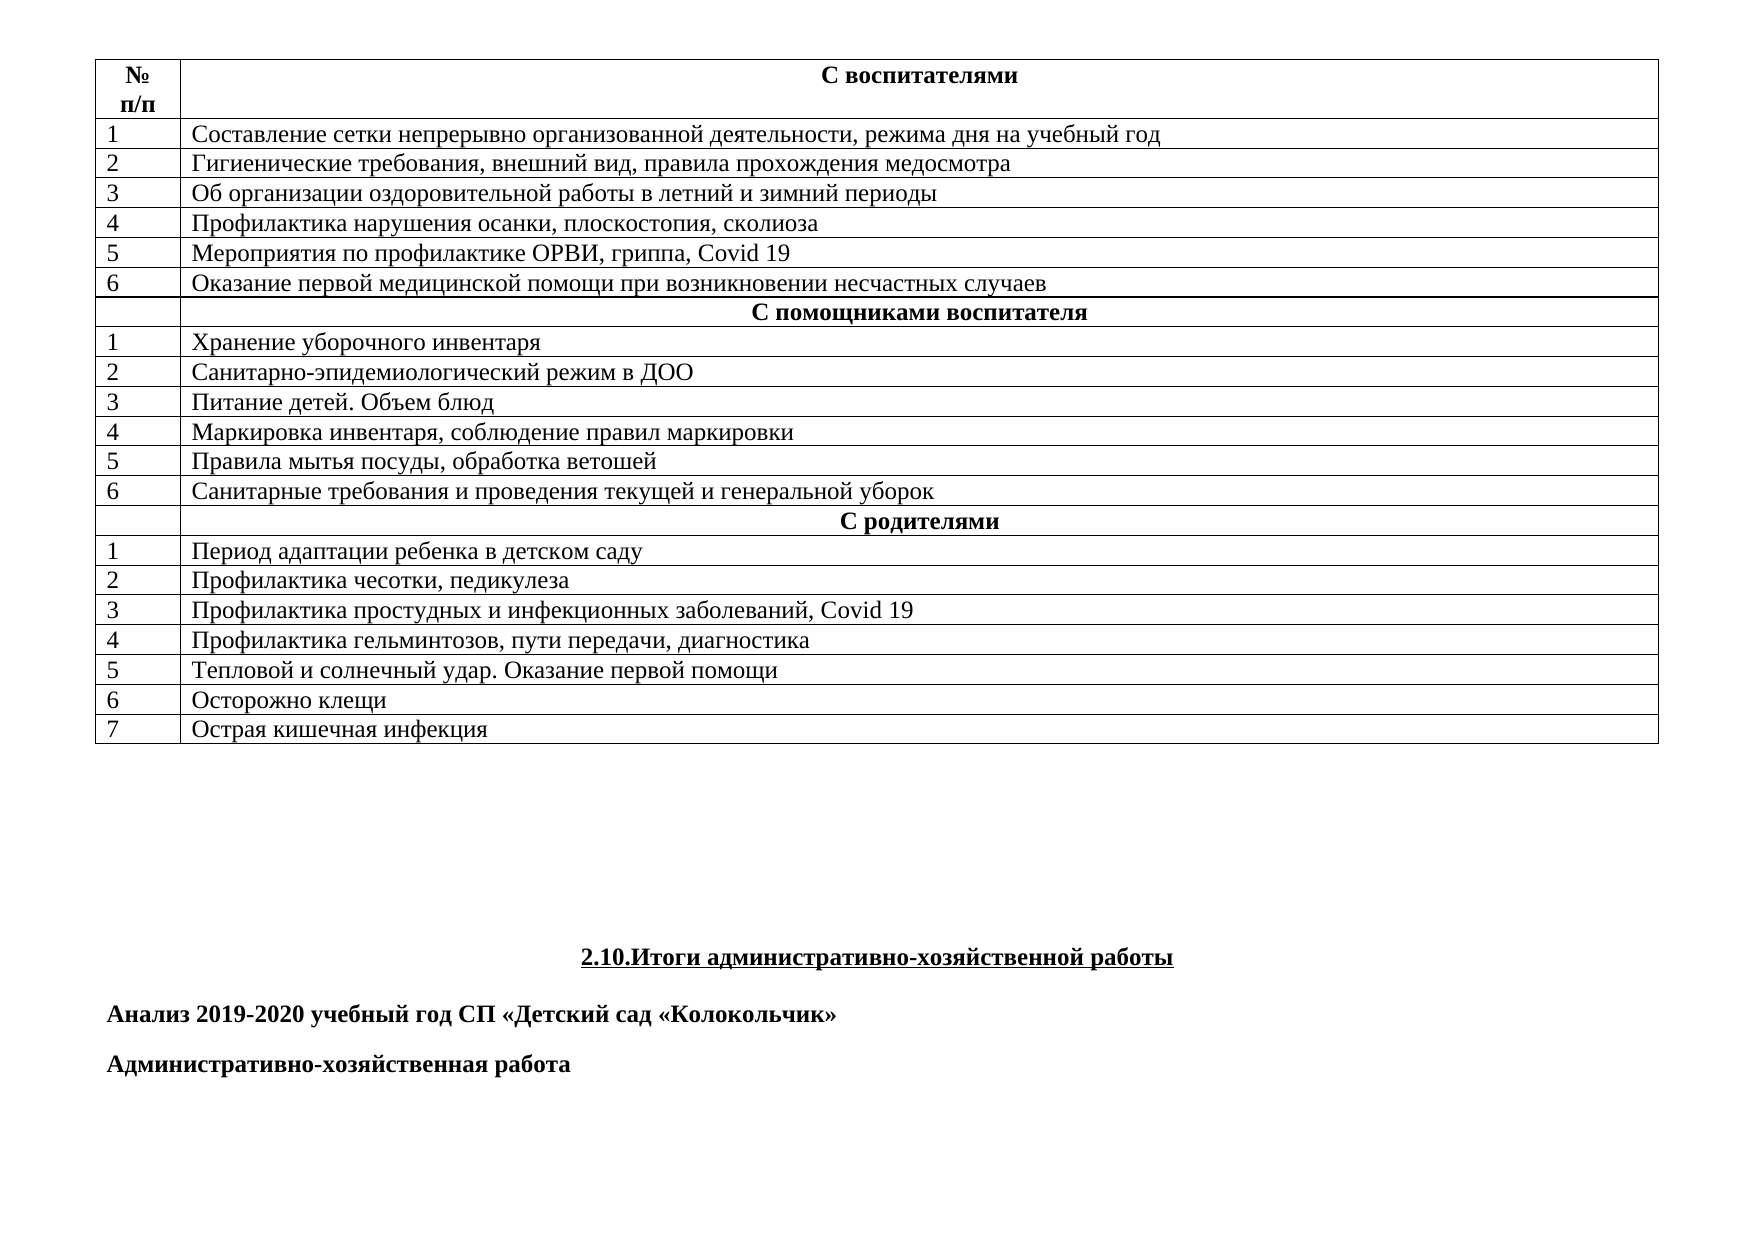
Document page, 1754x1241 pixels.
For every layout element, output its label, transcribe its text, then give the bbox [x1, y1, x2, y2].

table_cell Питание детей. Объем блюд [181, 387, 1658, 416]
table_cell 3 [96, 178, 180, 207]
table_cell Профилактика гельминтозов, пути передачи, диагностика [181, 625, 1658, 654]
table_cell 1 [96, 536, 180, 564]
table_header № п/п [96, 60, 180, 118]
table_cell [96, 506, 180, 535]
table_cell Период адаптации ребенка в детском саду [181, 536, 1658, 564]
table_cell 5 [96, 238, 180, 267]
table_cell 1 [96, 327, 180, 356]
table_cell 3 [96, 595, 180, 624]
text 2.10.Итоги административно-хозяйственной работы [106, 942, 1648, 971]
table_cell 2 [96, 566, 180, 594]
table_cell Профилактика чесотки, педикулеза [181, 566, 1658, 594]
table_header С воспитателями [181, 60, 1658, 118]
table_cell 6 [96, 476, 180, 505]
table_cell Правила мытья посуды, обработка ветошей [181, 446, 1658, 475]
table_cell 3 [96, 387, 180, 416]
table_cell 5 [96, 655, 180, 684]
table_cell 2 [96, 149, 180, 177]
table_cell 6 [96, 268, 180, 296]
table_cell С родителями [181, 506, 1658, 535]
table_cell Профилактика нарушения осанки, плоскостопия, сколиоза [181, 208, 1658, 237]
table_cell [96, 298, 180, 326]
table_cell Тепловой и солнечный удар. Оказание первой помощи [181, 655, 1658, 684]
table_cell Гигиенические требования, внешний вид, правила прохождения медосмотра [181, 149, 1658, 177]
table_cell 1 [96, 119, 180, 147]
table_cell Маркировка инвентаря, соблюдение правил маркировки [181, 417, 1658, 445]
table_cell 5 [96, 446, 180, 475]
table_cell Профилактика простудных и инфекционных заболеваний, Сovid 19 [181, 595, 1658, 624]
table_cell 2 [96, 357, 180, 386]
table_cell Об организации оздоровительной работы в летний и зимний периоды [181, 178, 1658, 207]
table_cell Оказание первой медицинской помощи при возникновении несчастных случаев [181, 268, 1658, 296]
table_cell 4 [96, 208, 180, 237]
table_cell 4 [96, 417, 180, 445]
table_cell 7 [96, 715, 180, 743]
table_cell Составление сетки непрерывно организованной деятельности, режима дня на учебный год [181, 119, 1658, 147]
table_cell Острая кишечная инфекция [181, 715, 1658, 743]
table_cell Хранение уборочного инвентаря [181, 327, 1658, 356]
table_cell 4 [96, 625, 180, 654]
text Анализ 2019-2020 учебный год СП «Детский сад «Колокольчик» [106, 999, 1648, 1028]
text Административно-хозяйственная работа [106, 1049, 1648, 1078]
table_cell С помощниками воспитателя [181, 298, 1658, 326]
table_cell Санитарно-эпидемиологический режим в ДОО [181, 357, 1658, 386]
table_cell 6 [96, 685, 180, 713]
table_cell Мероприятия по профилактике ОРВИ, гриппа, Сovid 19 [181, 238, 1658, 267]
table_cell Санитарные требования и проведения текущей и генеральной уборок [181, 476, 1658, 505]
table_cell Осторожно клещи [181, 685, 1658, 713]
